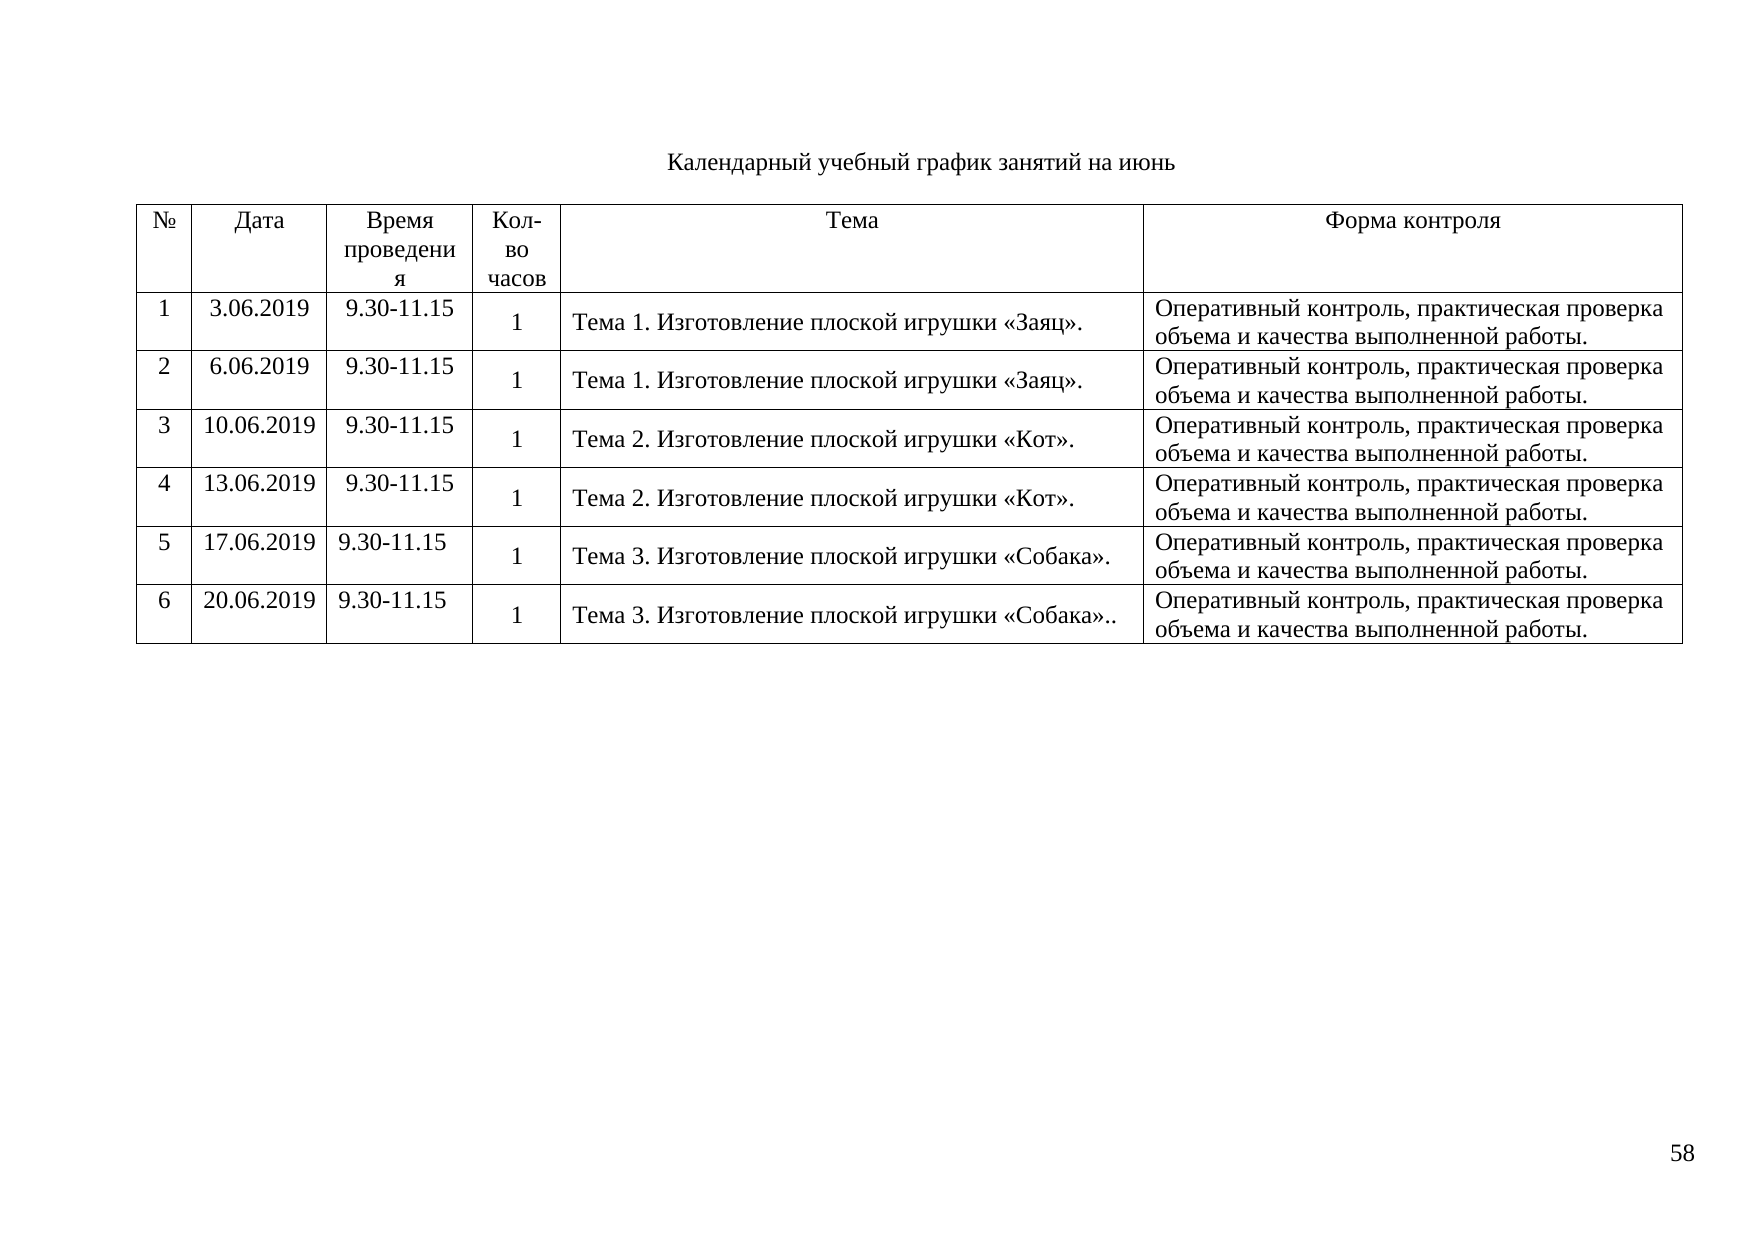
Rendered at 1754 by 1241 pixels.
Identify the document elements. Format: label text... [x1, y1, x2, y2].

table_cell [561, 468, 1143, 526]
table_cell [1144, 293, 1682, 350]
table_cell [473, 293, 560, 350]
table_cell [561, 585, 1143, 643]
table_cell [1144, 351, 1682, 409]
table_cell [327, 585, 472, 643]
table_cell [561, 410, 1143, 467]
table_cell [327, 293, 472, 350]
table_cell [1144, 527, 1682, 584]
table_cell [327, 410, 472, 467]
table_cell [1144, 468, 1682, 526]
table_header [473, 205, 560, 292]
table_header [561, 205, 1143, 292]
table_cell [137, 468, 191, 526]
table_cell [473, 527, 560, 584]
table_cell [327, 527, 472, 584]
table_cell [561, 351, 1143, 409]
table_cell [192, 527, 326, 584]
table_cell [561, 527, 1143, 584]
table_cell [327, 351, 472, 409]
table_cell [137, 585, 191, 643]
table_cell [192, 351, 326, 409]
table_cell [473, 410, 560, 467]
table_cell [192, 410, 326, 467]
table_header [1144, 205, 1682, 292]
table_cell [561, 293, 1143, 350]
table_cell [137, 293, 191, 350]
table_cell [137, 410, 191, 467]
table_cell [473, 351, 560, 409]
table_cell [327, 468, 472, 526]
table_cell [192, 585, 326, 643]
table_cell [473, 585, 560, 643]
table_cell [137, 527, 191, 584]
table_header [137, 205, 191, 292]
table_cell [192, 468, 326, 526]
text Календарный учебный график занятий на июнь [148, 147, 1695, 176]
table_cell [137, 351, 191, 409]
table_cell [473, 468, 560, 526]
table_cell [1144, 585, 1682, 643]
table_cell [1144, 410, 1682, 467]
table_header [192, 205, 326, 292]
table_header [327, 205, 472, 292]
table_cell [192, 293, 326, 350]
